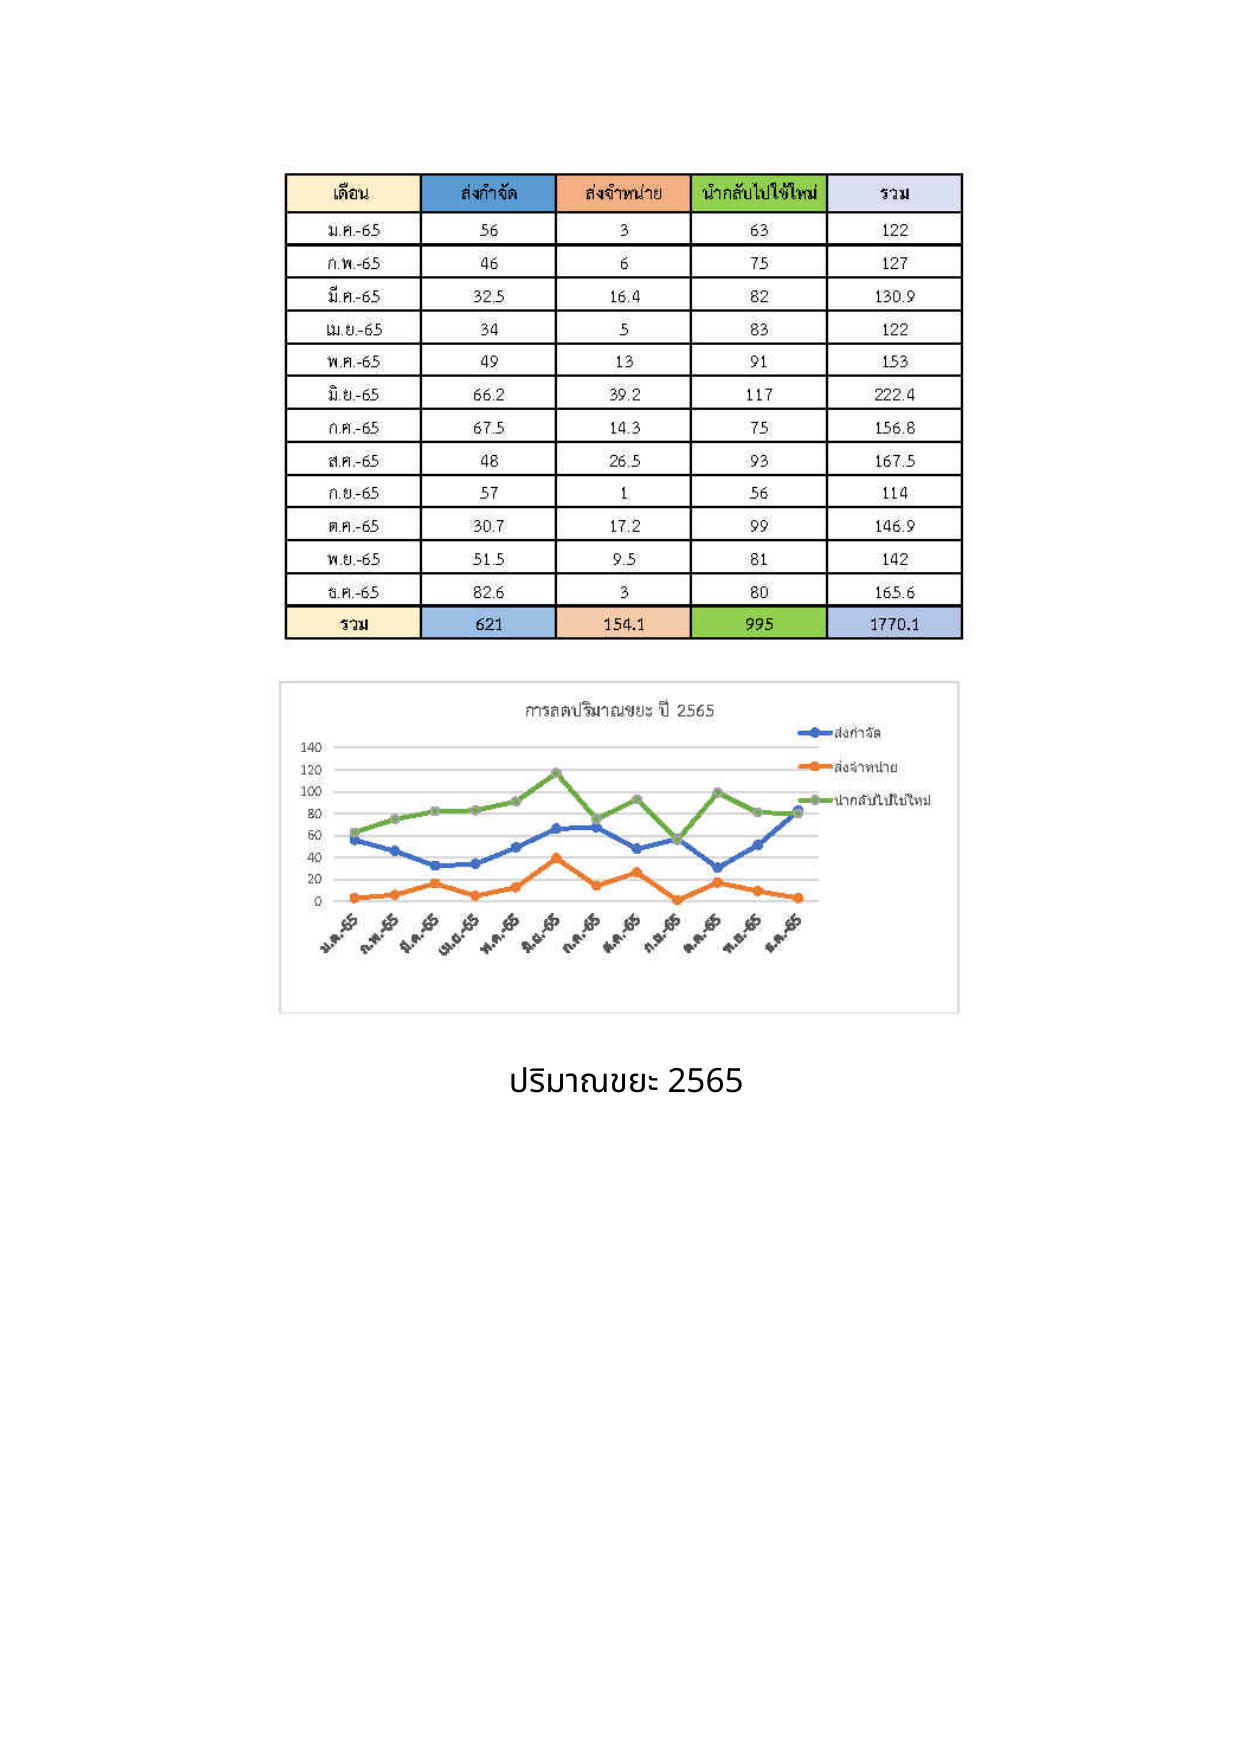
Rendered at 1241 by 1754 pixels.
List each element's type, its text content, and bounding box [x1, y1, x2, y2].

list ปริมาณขยะ 2565 [150, 1057, 1090, 1107]
picture [225, 150, 1097, 1057]
